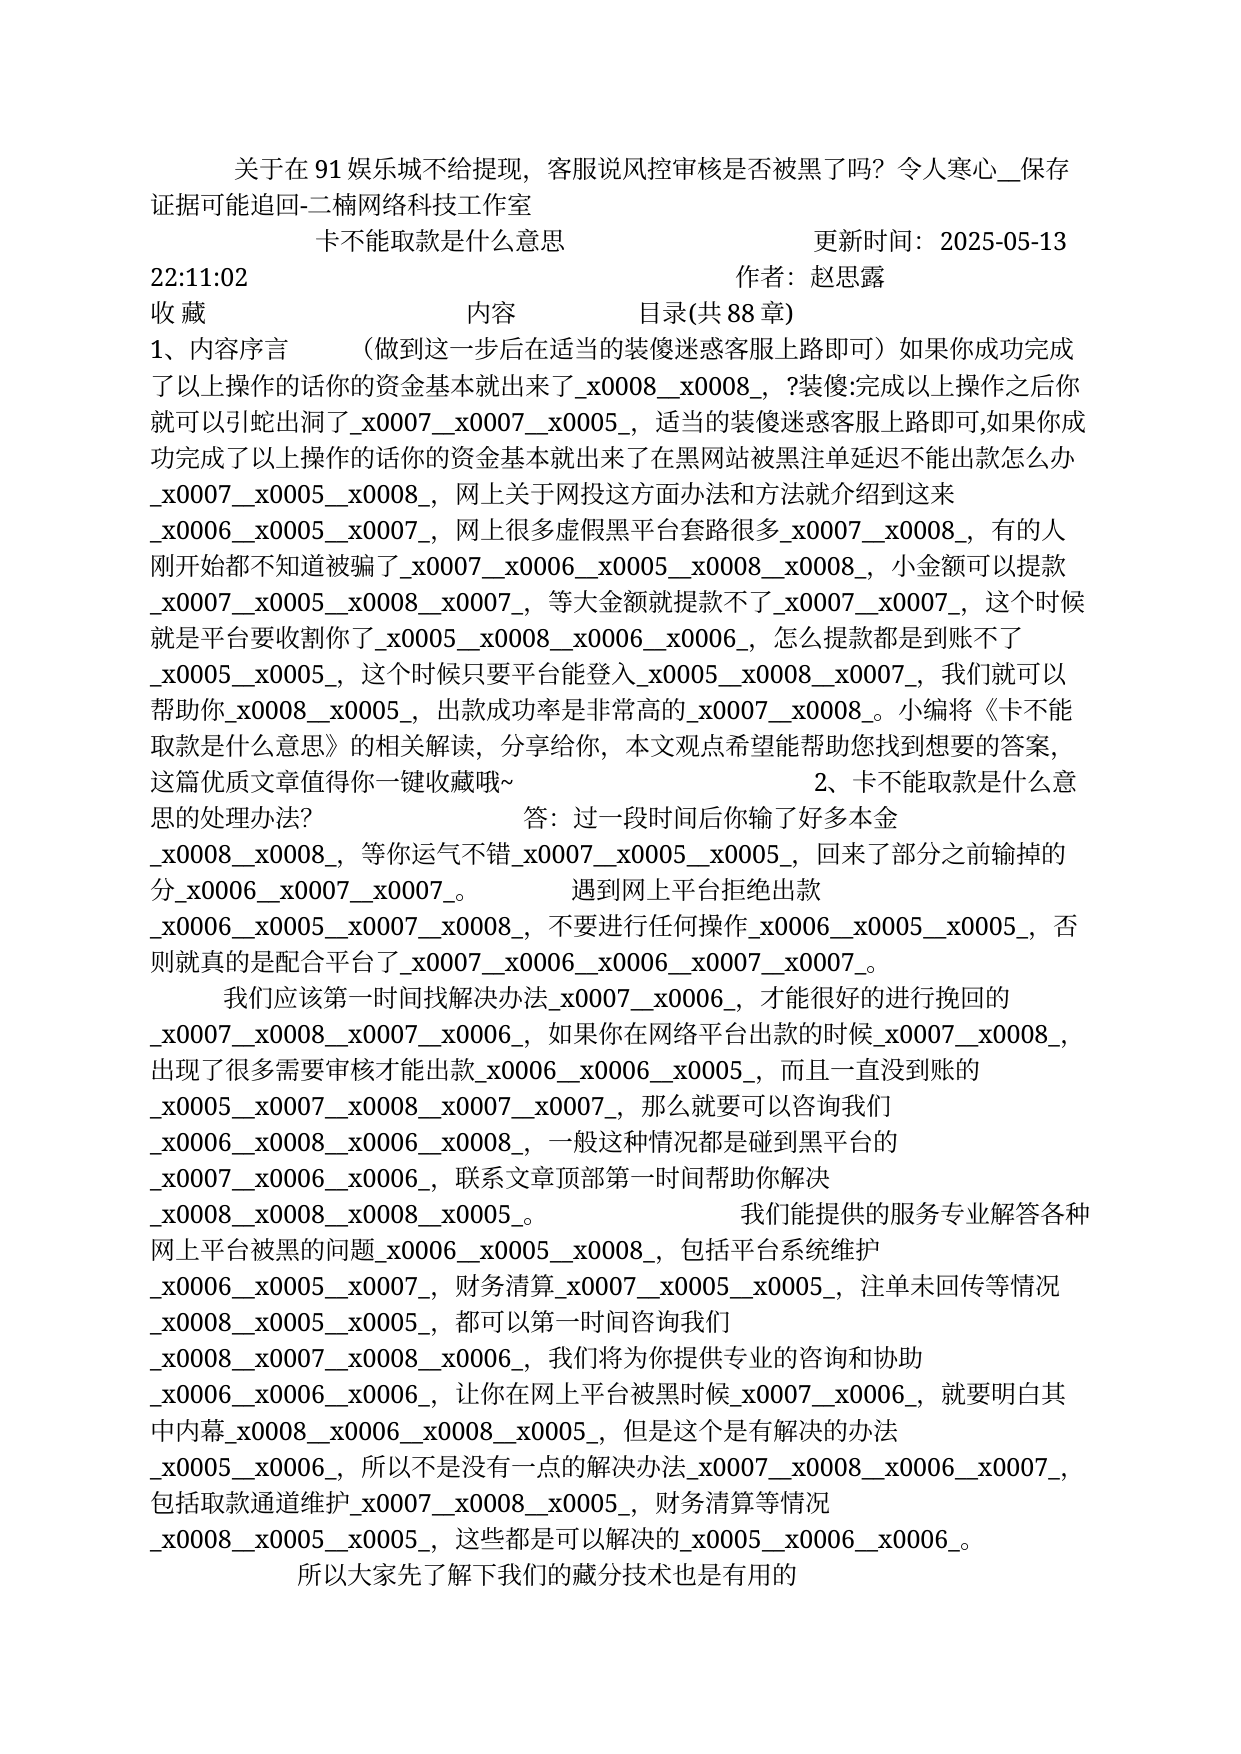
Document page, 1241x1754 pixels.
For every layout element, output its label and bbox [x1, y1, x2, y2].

text [150, 150, 1090, 1591]
